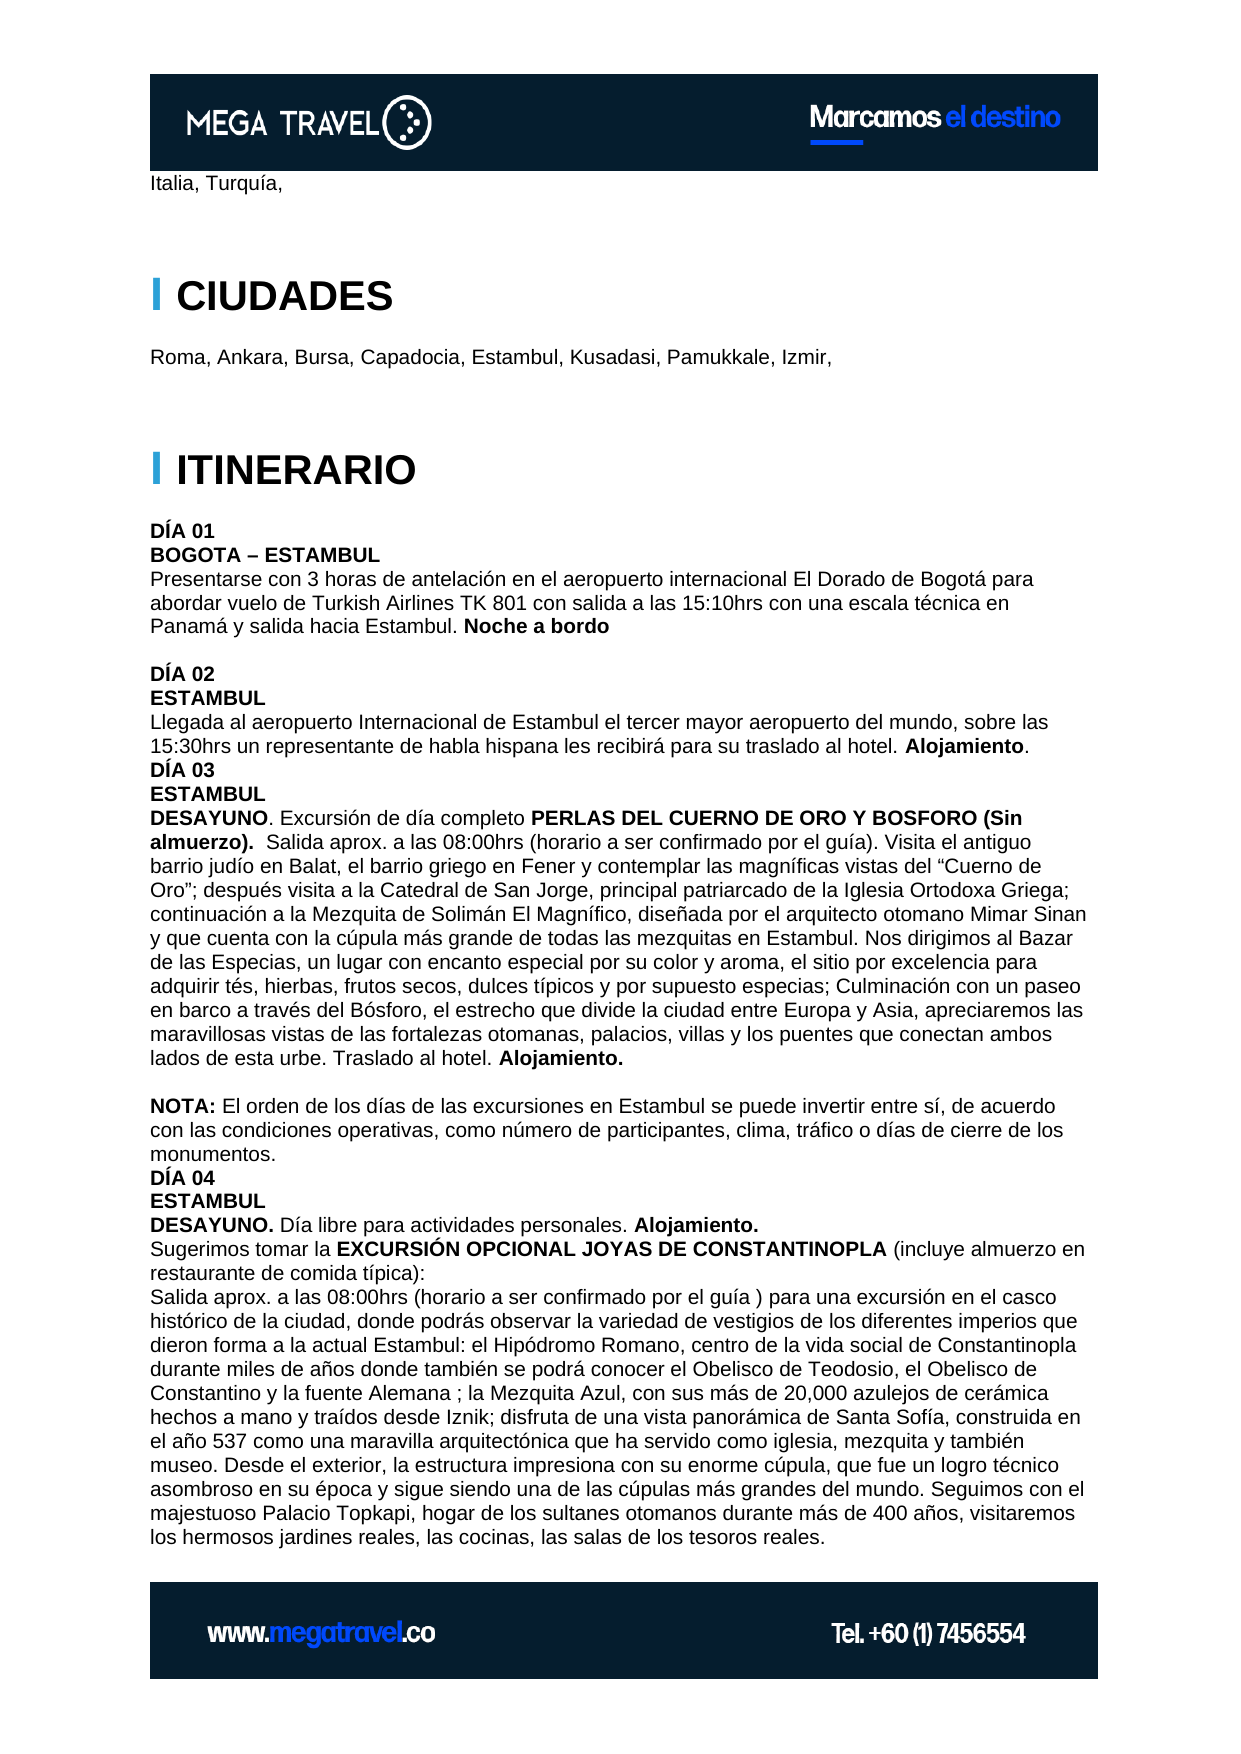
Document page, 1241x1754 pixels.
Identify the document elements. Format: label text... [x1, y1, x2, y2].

text Sugerimos tomar la EXCURSIÓN OPCIONAL JOYAS DE CONSTANTINOPLA (incluye almuerzo en restaurante de comida típica): [150, 1237, 1090, 1285]
picture [150, 1582, 1098, 1679]
text DÍA 04 ESTAMBULDESAYUNO. Día libre para actividades personales. Alojamiento. [150, 1165, 1090, 1237]
text Italia, Turquía, [150, 171, 1090, 195]
text Roma, Ankara, Bursa, Capadocia, Estambul, Kusadasi, Pamukkale, Izmir, [150, 345, 1090, 369]
text DÍA 01 BOGOTA – ESTAMBULPresentarse con 3 horas de antelación en el aeropuerto internacional El Dorado de Bogotá para abordar vuelo de Turkish Airlines TK 801 con salida a las 15:10hrs con una escala técnica en Panamá y salida hacia Estambul. Noche a bordo [150, 518, 1090, 638]
picture [150, 74, 1098, 171]
text DÍA 02 ESTAMBUL Llegada al aeropuerto Internacional de Estambul el tercer mayor aeropuerto del mundo, sobre las 15:30hrs un representante de habla hispana les recibirá para su traslado al hotel. Alojamiento. [150, 638, 1090, 758]
text DÍA 03 ESTAMBULDESAYUNO. Excursión de día completo PERLAS DEL CUERNO DE ORO Y BOSFORO (Sin almuerzo). Salida aprox. a las 08:00hrs (horario a ser confirmado por el guía). Visita el antiguo barrio judío en Balat, el barrio griego en Fener y contemplar las magníficas vistas del “Cuerno de Oro”; después visita a la Catedral de San Jorge, principal patriarcado de la Iglesia Ortodoxa Griega; continuación a la Mezquita de Solimán El Magnífico, diseñada por el arquitecto otomano Mimar Sinan y que cuenta con la cúpula más grande de todas las mezquitas en Estambul. Nos dirigimos al Bazar de las Especias, un lugar con encanto especial por su color y aroma, el sitio por excelencia para adquirir tés, hierbas, frutos secos, dulces típicos y por supuesto especias; Culminación con un paseo en barco a través del Bósforo, el estrecho que divide la ciudad entre Europa y Asia, apreciaremos las maravillosas vistas de las fortalezas otomanas, palacios, villas y los puentes que conectan ambos lados de esta urbe. Traslado al hotel. Alojamiento. NOTA: El orden de los días de las excursiones en Estambul se puede invertir entre sí, de acuerdo con las condiciones operativas, como número de participantes, clima, tráfico o días de cierre de los monumentos. [150, 758, 1090, 1165]
